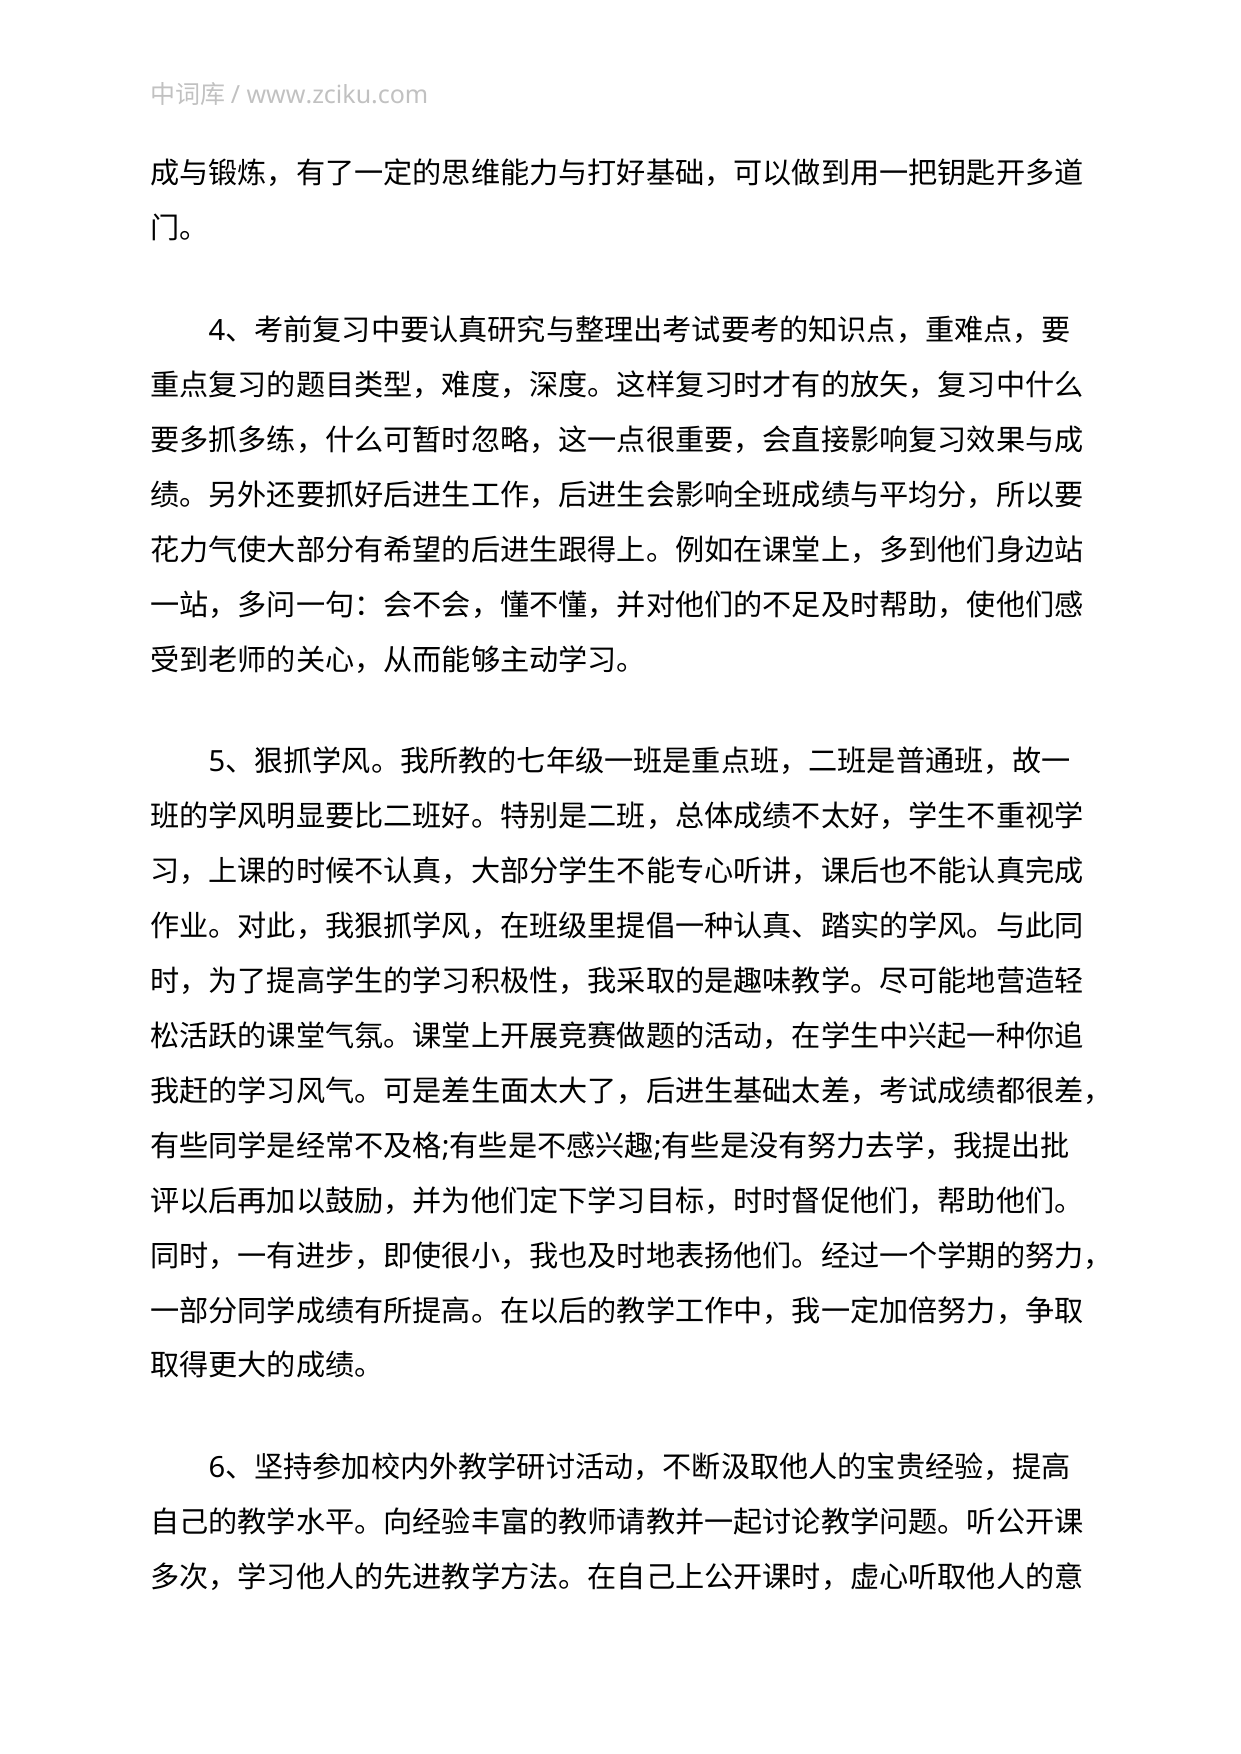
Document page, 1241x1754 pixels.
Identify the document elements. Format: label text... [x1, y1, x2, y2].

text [150, 150, 1090, 247]
text 5、狠抓学风。我所教的七年级一班是重点班，二班是普通班，故一班的学风明显要比二班好。特别是二班，总体成绩不太好，学生不重视学习，上课的时候不认真，大部分学生不能专心听讲，课后也不能认真完成作业。对此，我狠抓学风，在班级里提倡一种认真、踏实的学风。与此同时，为了提高学生的学习积极性，我采取的是趣味教学。尽可能地营造轻松活跃的课堂气氛。课堂上开展竞赛做题的活动，在学生中兴起一种你追我赶的学习风气。可是差生面太大了，后进生基础太差，考试成绩都很差，有些同学是经常不及格;有些是不感兴趣;有些是没有努力去学，我提出批评以后再加以鼓励，并为他们定下学习目标，时时督促他们，帮助他们。同时，一有进步，即使很小，我也及时地表扬他们。经过一个学期的努力，一部分同学成绩有所提高。在以后的教学工作中，我一定加倍努力，争取取得更大的成绩。 [150, 738, 1090, 1384]
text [150, 1444, 1090, 1596]
text 4、考前复习中要认真研究与整理出考试要考的知识点，重难点，要重点复习的题目类型，难度，深度。这样复习时才有的放矢，复习中什么要多抓多练，什么可暂时忽略，这一点很重要，会直接影响复习效果与成绩。另外还要抓好后进生工作，后进生会影响全班成绩与平均分，所以要花力气使大部分有希望的后进生跟得上。例如在课堂上，多到他们身边站一站，多问一句：会不会，懂不懂，并对他们的不足及时帮助，使他们感受到老师的关心，从而能够主动学习。 [150, 307, 1090, 678]
